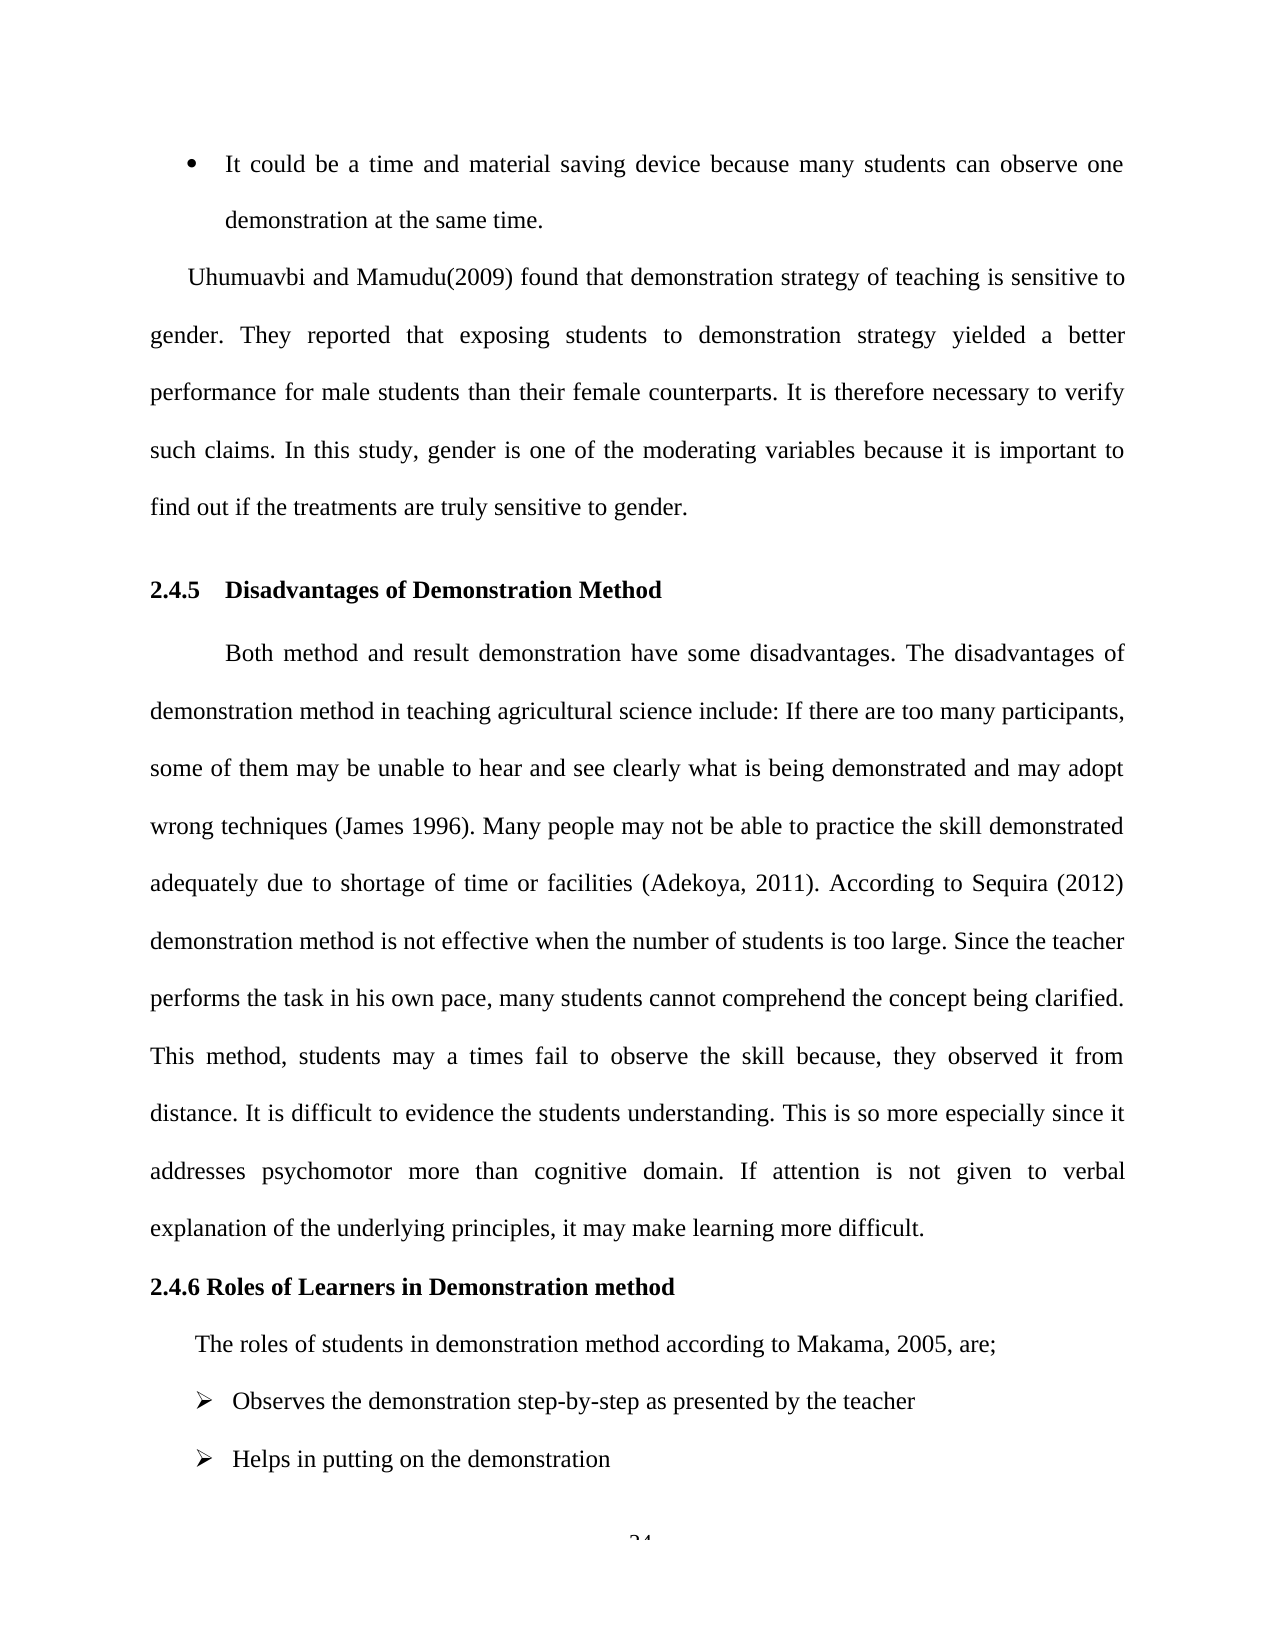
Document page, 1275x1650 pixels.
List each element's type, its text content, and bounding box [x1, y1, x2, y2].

text Uhumuavbi and Mamudu(2009) found that demonstration strategy of teaching is sensitive to gender. They reported that exposing students to demonstration strategy yielded a better performance for male students than their female counterparts. It is therefore necessary to verify such claims. In this study, gender is one of the moderating variables because it is important to find out if the treatments are truly sensitive to gender. [150, 262, 1126, 521]
list It could be a time and material saving device because many students can observe one demonstration at the same time. [187, 149, 1124, 233]
list Helps in putting on the demonstration [194, 1444, 1212, 1472]
subtitle Disadvantages of Demonstration Method [150, 575, 1212, 604]
text The roles of students in demonstration method according to Makama, 2005, are; [194, 1329, 1212, 1357]
text Both method and result demonstration have some disadvantages. The disadvantages of demonstration method in teaching agricultural science include: If there are too many participants, some of them may be unable to hear and see clearly what is being demonstrated and may adopt wrong techniques (James 1996). Many people may not be able to practice the skill demonstrated adequately due to shortage of time or facilities (Adekoya, 2011). According to Sequira (2012) demonstration method is not effective when the number of students is too large. Since the teacher performs the task in his own pace, many students cannot comprehend the concept being clarified. This method, students may a times fail to observe the skill because, they observed it from distance. It is difficult to evidence the students understanding. This is so more especially since it addresses psychomotor more than cognitive domain. If attention is not given to verbal explanation of the underlying principles, it may make learning more difficult. [150, 638, 1125, 1242]
subtitle Roles of Learners in Demonstration method [150, 1272, 1212, 1300]
list Observes the demonstration step-by-step as presented by the teacher [194, 1386, 1212, 1415]
